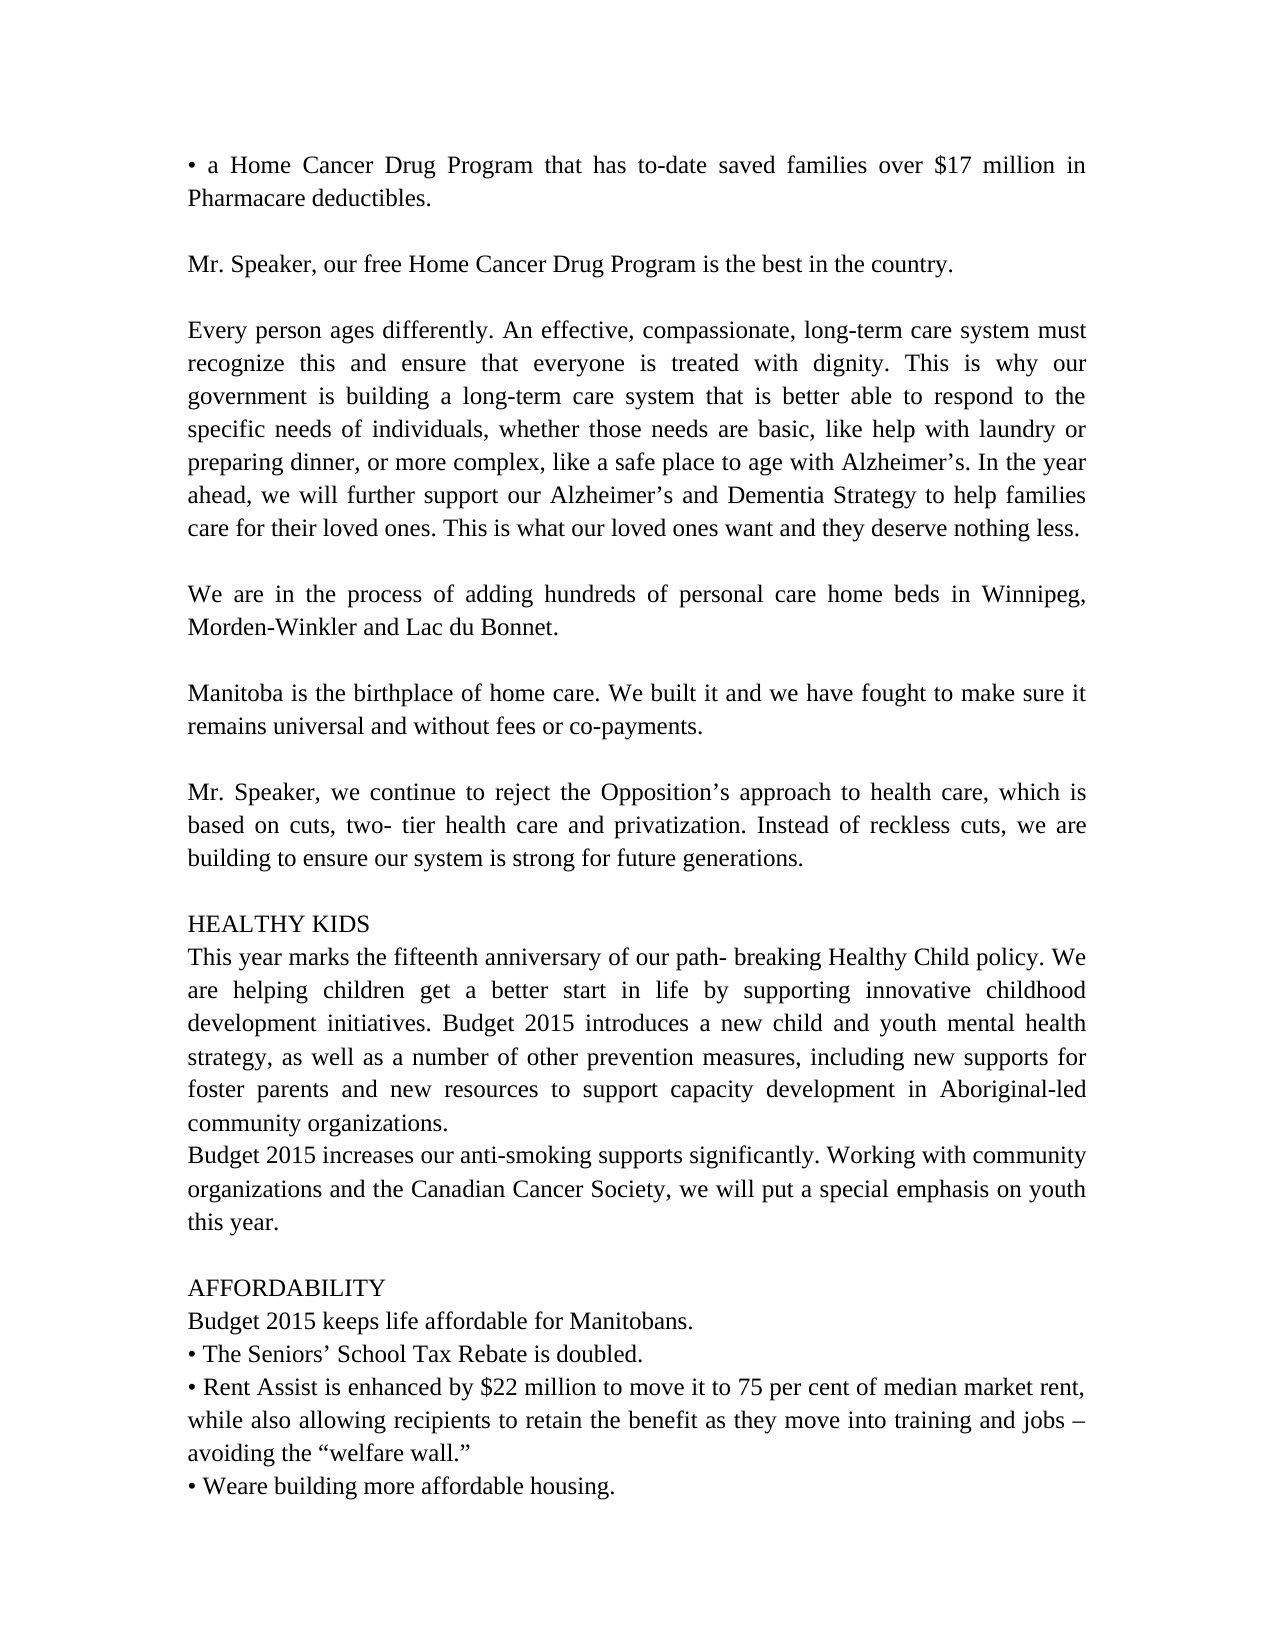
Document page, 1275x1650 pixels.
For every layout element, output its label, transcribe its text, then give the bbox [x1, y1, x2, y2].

text We are in the process of adding hundreds of personal care home beds in Winnipeg, Morden-Winkler and Lac du Bonnet. [187, 579, 1087, 641]
text Budget 2015 keeps life affordable for Manitobans. [187, 1306, 1087, 1334]
text Every person ages differently. An effective, compassionate, long-term care system must recognize this and ensure that everyone is treated with dignity. This is why our government is building a long-term care system that is better able to respond to the specific needs of individuals, whether those needs are basic, like help with laundry or preparing dinner, or more complex, like a safe place to age with Alzheimer’s. In the year ahead, we will further support our Alzheimer’s and Dementia Strategy to help families care for their loved ones. This is what our loved ones want and they deserve nothing less. [187, 315, 1087, 542]
text • a Home Cancer Drug Program that has to-date saved families over $17 million in Pharmacare deductibles. [187, 150, 1087, 212]
text • The Seniors’ School Tax Rebate is doubled. [187, 1339, 1087, 1367]
text AFFORDABILITY [187, 1273, 1087, 1301]
text Budget 2015 increases our anti-smoking supports significantly. Working with community organizations and the Canadian Cancer Society, we will put a special emphasis on youth this year. [187, 1141, 1087, 1235]
text Mr. Speaker, our free Home Cancer Drug Program is the best in the country. [187, 249, 1087, 278]
text • Weare building more affordable housing. [187, 1471, 1087, 1499]
text • Rent Assist is enhanced by $22 million to move it to 75 per cent of median market rent, while also allowing recipients to retain the benefit as they move into training and jobs – avoiding the “welfare wall.” [187, 1372, 1087, 1467]
text This year marks the fifteenth anniversary of our path- breaking Healthy Child policy. We are helping children get a better start in life by supporting innovative childhood development initiatives. Budget 2015 introduces a new child and youth mental health strategy, as well as a number of other prevention measures, including new supports for foster parents and new resources to support capacity development in Aboriginal-led community organizations. [187, 942, 1087, 1136]
text Mr. Speaker, we continue to reject the Opposition’s approach to health care, which is based on cuts, two- tier health care and privatization. Instead of reckless cuts, we are building to ensure our system is strong for future generations. [187, 777, 1087, 872]
text HEALTHY KIDS [187, 909, 1087, 938]
text Manitoba is the birthplace of home care. We built it and we have fought to make sure it remains universal and without fees or co-payments. [187, 678, 1087, 740]
